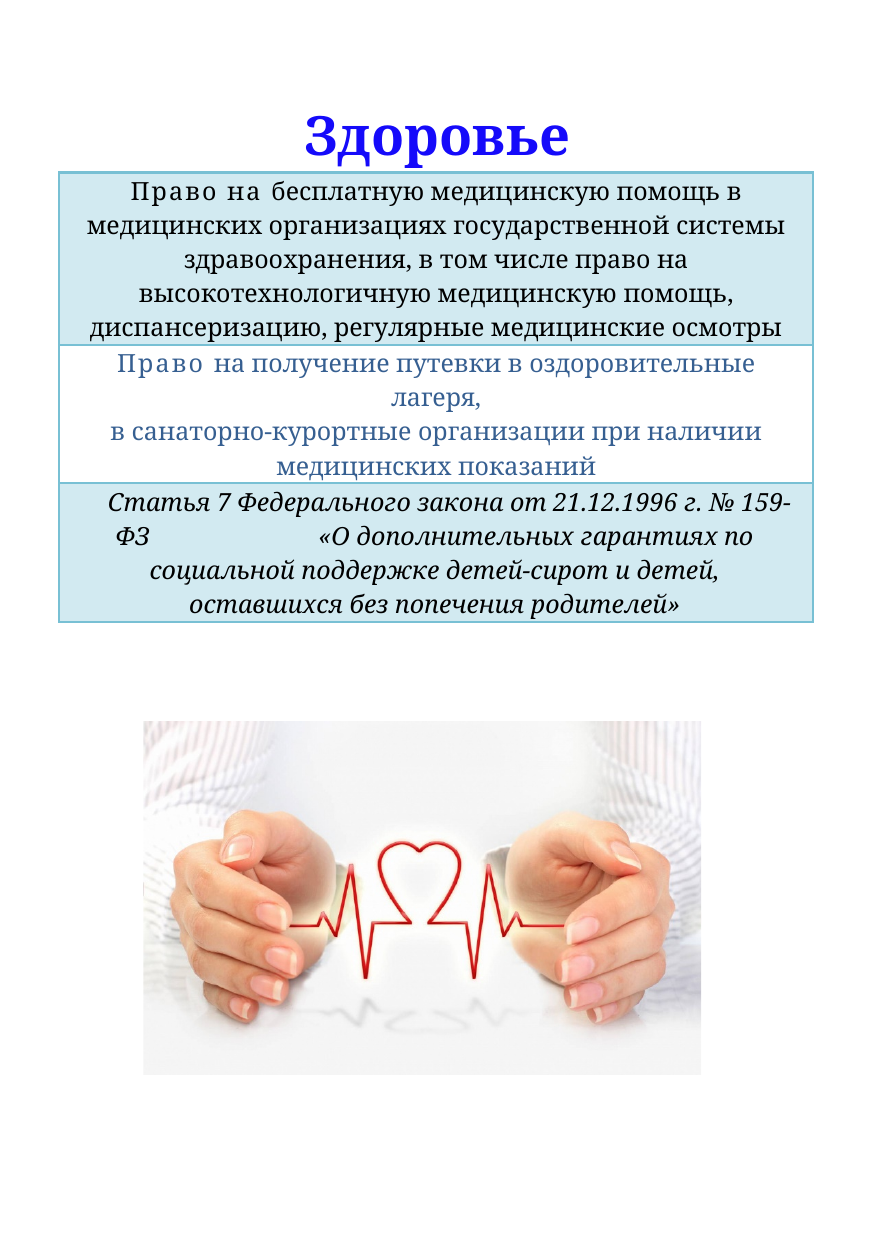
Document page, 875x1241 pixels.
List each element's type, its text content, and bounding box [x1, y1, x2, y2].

picture [143, 721, 702, 1075]
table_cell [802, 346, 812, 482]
table_cell Статья 7 Федерального закона от 21.12.1996 г. № 159-ФЗ «О дополнительных гарантиях по социальной поддержке детей-сирот и детей, оставшихся без попечения родителей» [60, 484, 812, 621]
table_header Право на бесплатную медицинскую помощь в медицинских организациях государственной системы здравоохранения, в том числе право на высокотехнологичную медицинскую помощь, диспансеризацию, регулярные медицинские осмотры [60, 174, 812, 344]
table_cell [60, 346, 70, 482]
text Здоровье [59, 98, 785, 171]
